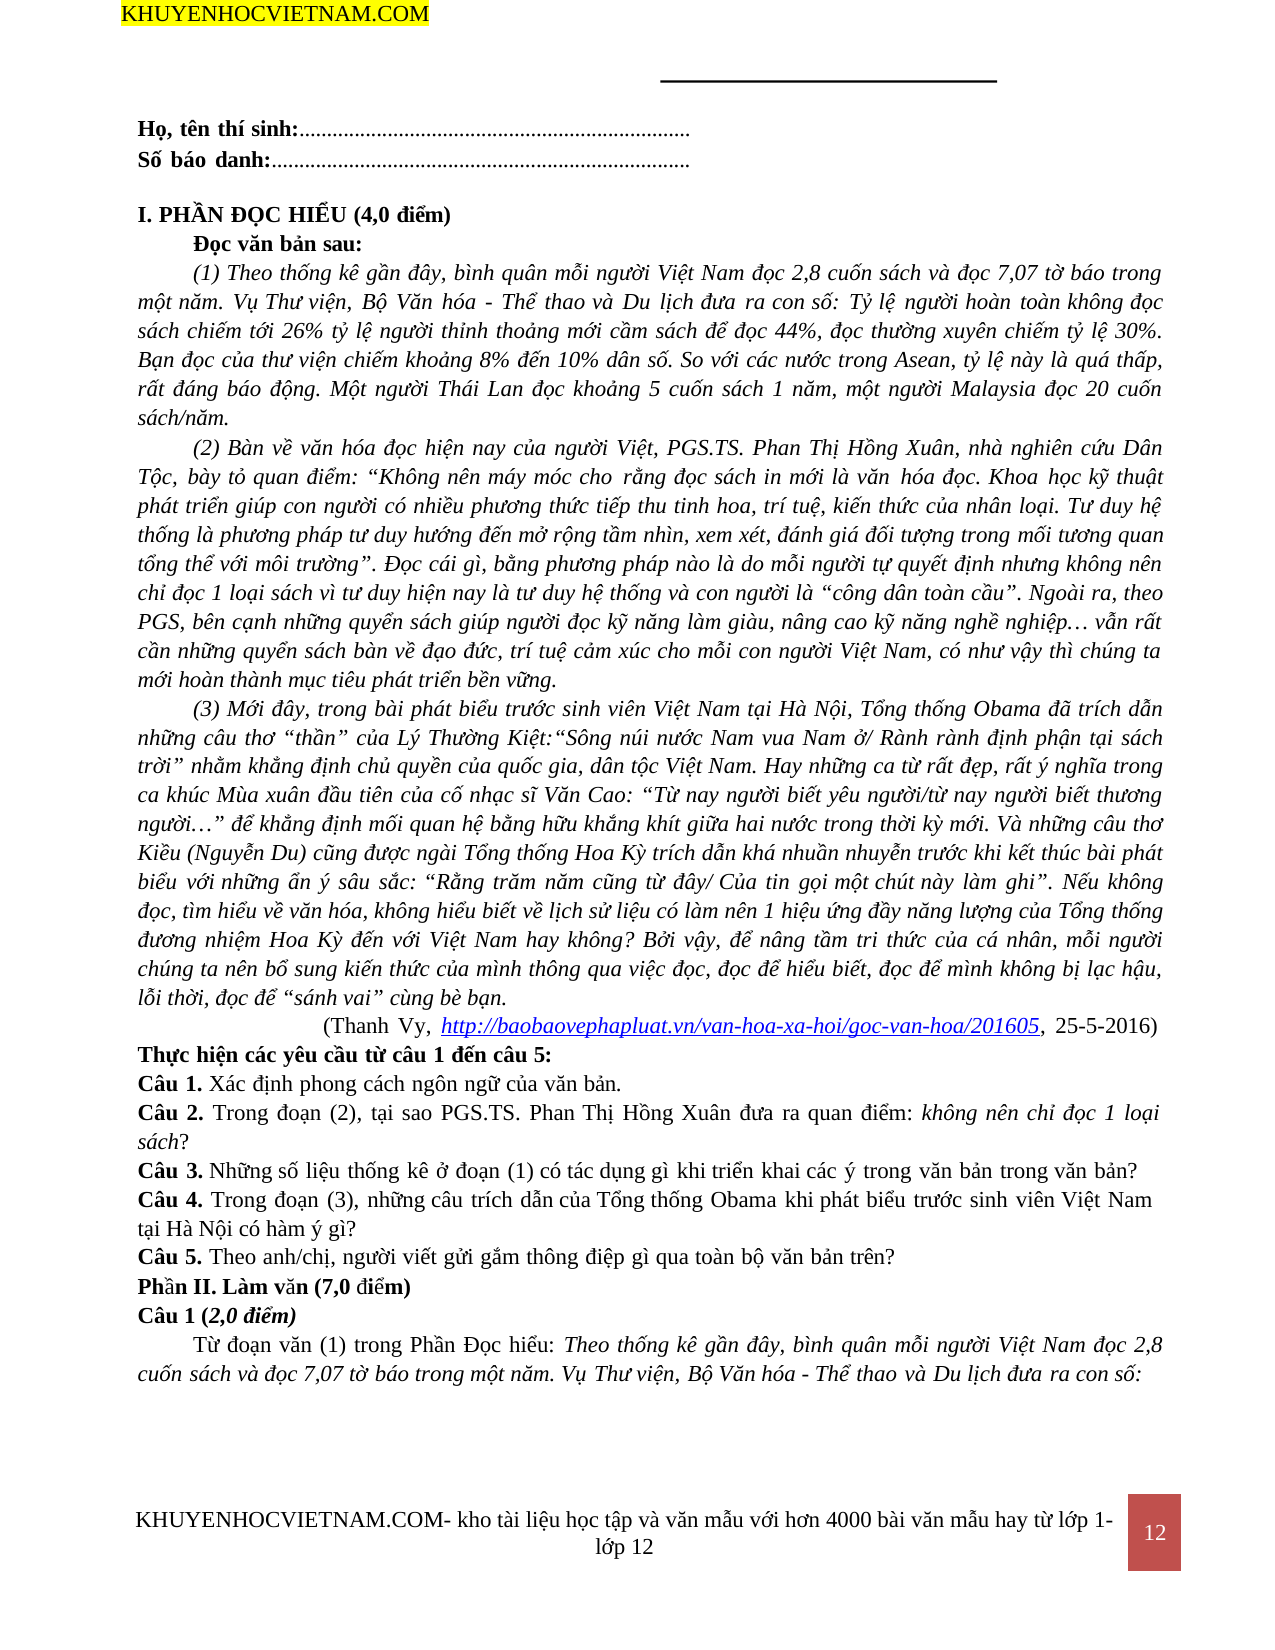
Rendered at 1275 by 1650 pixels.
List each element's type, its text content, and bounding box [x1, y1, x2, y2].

text Từ đoạn văn (1) trong Phần Đọc hiểu: Theo thống kê gần đây, bình quân mỗi người Việt Nam đọc 2,8 cuốn sách và đọc 7,07 tờ báo trong một năm. Vụ Thư viện, Bộ Văn hóa - Thể thao và Du lịch đưa ra con số: [137, 1331, 1164, 1386]
subtitle I. PHẦN ĐỌC HIỂU (4,0 điểm) [137, 201, 1181, 227]
text Họ, tên thí sinh:....................................................................... [137, 115, 1181, 141]
text Số báo danh:............................................................................ [137, 146, 1181, 172]
subtitle Thực hiện các yêu cầu từ câu 1 đến câu 5: [137, 1041, 1181, 1067]
text Câu 5. Theo anh/chị, người viết gửi gắm thông điệp gì qua toàn bộ văn bản trên? [137, 1244, 1181, 1270]
list Mới đây, trong bài phát biểu trước sinh viên Việt Nam tại Hà Nội, Tổng thống Obama đã trích dẫn những câu thơ “thần” của Lý Thường Kiệt:“Sông núi nước Nam vua Nam ở/ Rành rành định phận tại sách trời” nhằm khẳng định chủ quyền của quốc gia, dân tộc Việt Nam. Hay những ca từ rất đẹp, rất ý nghĩa trong ca khúc Mùa xuân đầu tiên của cố nhạc sĩ Văn Cao: “Từ nay người biết yêu người/từ nay người biết thương người…” để khẳng định mối quan hệ bằng hữu khắng khít giữa hai nước trong thời kỳ mới. Và những câu thơ Kiều (Nguyễn Du) cũng được ngài Tổng thống Hoa Kỳ trích dẫn khá nhuần nhuyễn trước khi kết thúc bài phát biểu với những ẩn ý sâu sắc: “Rằng trăm năm cũng từ đây/ Của tin gọi một chút này làm ghi”. Nếu không đọc, tìm hiểu về văn hóa, không hiểu biết về lịch sử liệu có làm nên 1 hiệu ứng đầy năng lượng của Tổng thống đương nhiệm Hoa Kỳ đến với Việt Nam hay không? Bởi vậy, để nâng tầm tri thức của cá nhân, mỗi người chúng ta nên bổ sung kiến thức của mình thông qua việc đọc, đọc để hiểu biết, đọc để mình không bị lạc hậu, lỗi thời, đọc để “sánh vai” cùng bè bạn. [137, 694, 1164, 1011]
text Câu 2. Trong đoạn (2), tại sao PGS.TS. Phan Thị Hồng Xuân đưa ra quan điểm: không nên chỉ đọc 1 loại sách? [137, 1099, 1181, 1154]
text Đọc văn bản sau: [193, 230, 1181, 256]
text Câu 3. Những số liệu thống kê ở đoạn (1) có tác dụng gì khi triển khai các ý trong văn bản trong văn bản? Câu 4. Trong đoạn (3), những câu trích dẫn của Tổng thống Obama khi phát biểu trước sinh viên Việt Nam tại Hà Nội có hàm ý gì? [137, 1157, 1173, 1242]
text Phần II. Làm văn (7,0 điểm) Câu 1 (2,0 điểm) [137, 1273, 449, 1328]
list Theo thống kê gần đây, bình quân mỗi người Việt Nam đọc 2,8 cuốn sách và đọc 7,07 tờ báo trong một năm. Vụ Thư viện, Bộ Văn hóa - Thể thao và Du lịch đưa ra con số: Tỷ lệ người hoàn toàn không đọc sách chiếm tới 26% tỷ lệ người thỉnh thoảng mới cầm sách để đọc 44%, đọc thường xuyên chiếm tỷ lệ 30%. Bạn đọc của thư viện chiếm khoảng 8% đến 10% dân số. So với các nước trong Asean, tỷ lệ này là quá thấp, rất đáng báo động. Một người Thái Lan đọc khoảng 5 cuốn sách 1 năm, một người Malaysia đọc 20 cuốn sách/năm. [137, 259, 1164, 431]
list Bàn về văn hóa đọc hiện nay của người Việt, PGS.TS. Phan Thị Hồng Xuân, nhà nghiên cứu Dân Tộc, bày tỏ quan điểm: “Không nên máy móc cho rằng đọc sách in mới là văn hóa đọc. Khoa học kỹ thuật phát triển giúp con người có nhiều phương thức tiếp thu tinh hoa, trí tuệ, kiến thức của nhân loại. Tư duy hệ thống là phương pháp tư duy hướng đến mở rộng tầm nhìn, xem xét, đánh giá đối tượng trong mối tương quan tổng thể với môi trường”. Đọc cái gì, bằng phương pháp nào là do mỗi người tự quyết định nhưng không nên chỉ đọc 1 loại sách vì tư duy hiện nay là tư duy hệ thống và con người là “công dân toàn cầu”. Ngoài ra, theo PGS, bên cạnh những quyển sách giúp người đọc kỹ năng làm giàu, nâng cao kỹ năng nghề nghiệp… vẫn rất cần những quyển sách bàn về đạo đức, trí tuệ cảm xúc cho mỗi con người Việt Nam, có như vậy thì chúng ta mới hoàn thành mục tiêu phát triển bền vững. [137, 434, 1164, 692]
text Câu 1. Xác định phong cách ngôn ngữ của văn bản. [137, 1069, 1181, 1096]
text (Thanh Vy, http://baobaovephapluat.vn/van-hoa-xa-hoi/goc-van-hoa/201605, 25-5-2016) [323, 1013, 1181, 1038]
